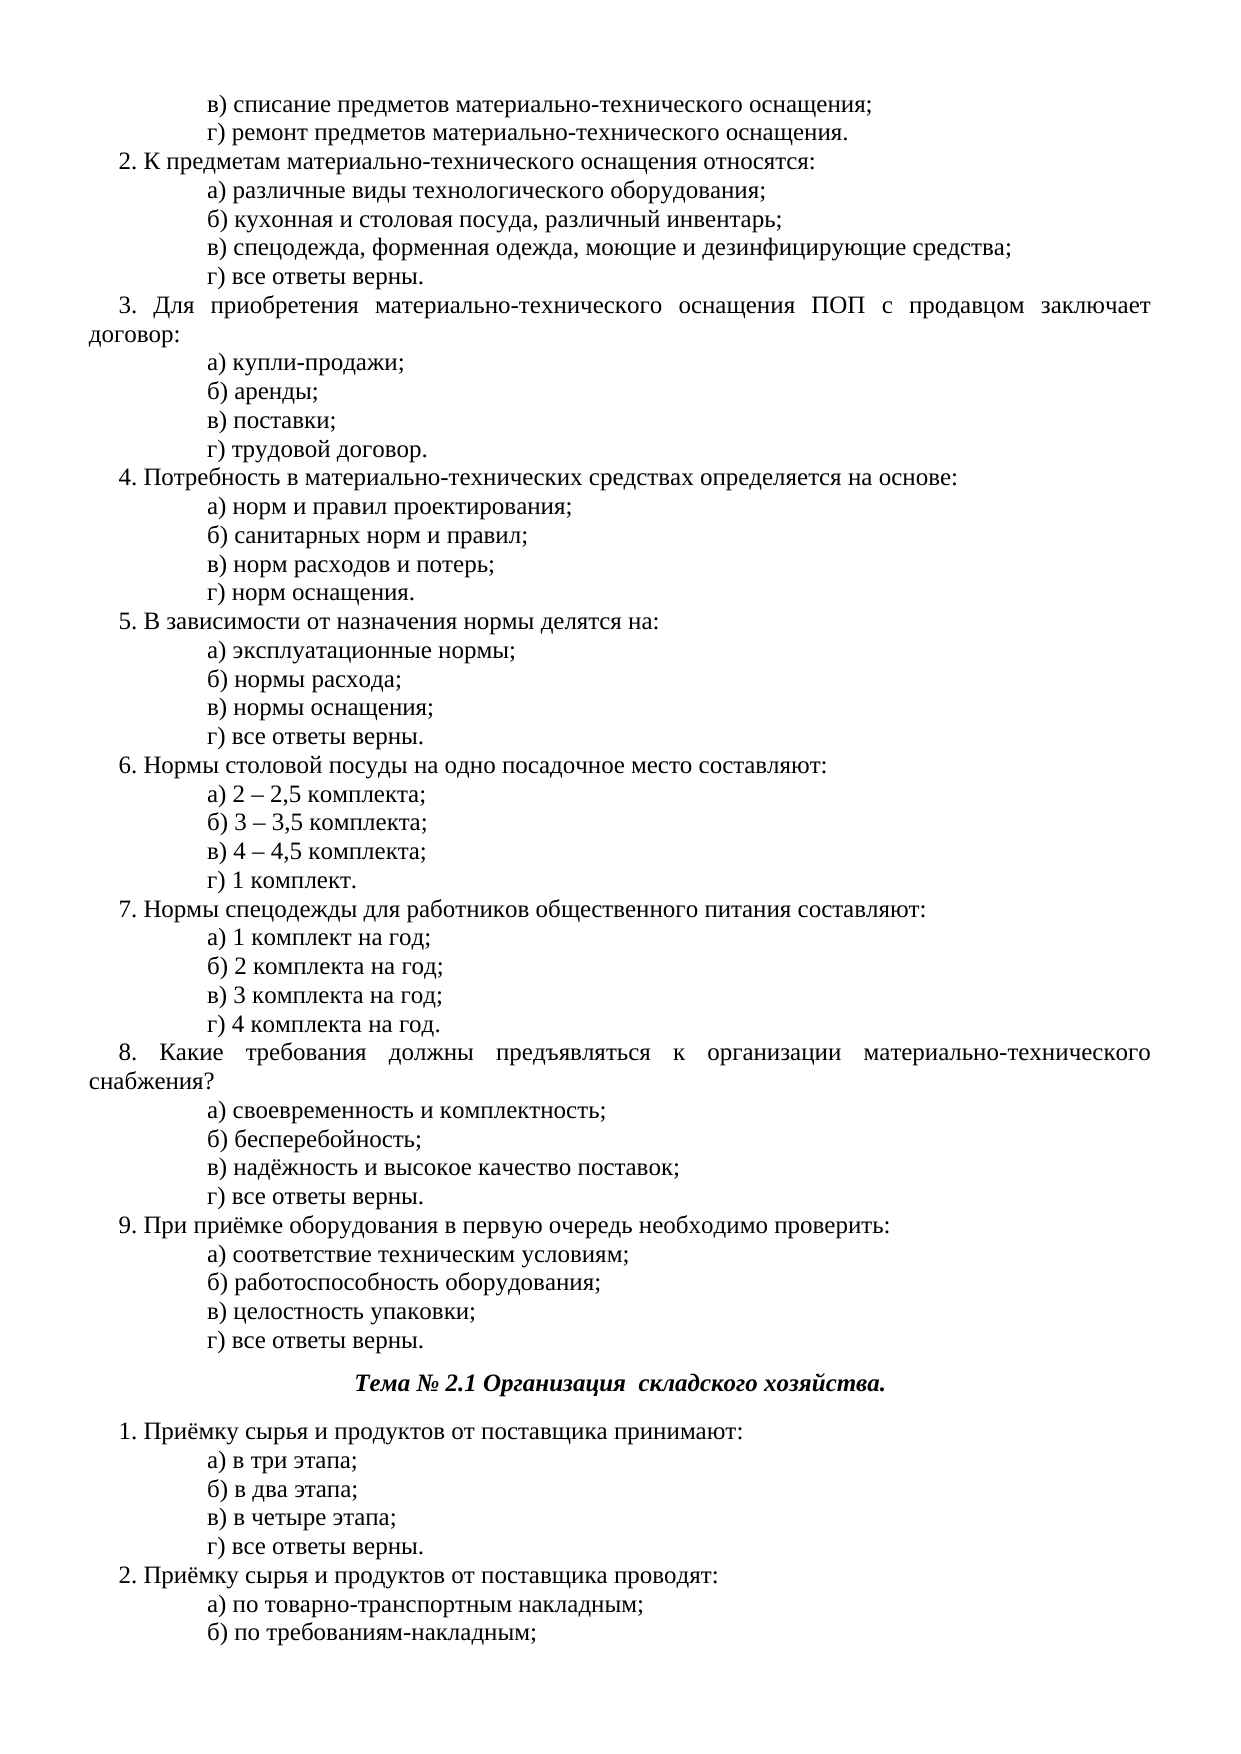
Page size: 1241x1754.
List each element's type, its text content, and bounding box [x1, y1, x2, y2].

text в) поставки; [89, 405, 1152, 434]
text б) работоспособность оборудования; [89, 1267, 1152, 1296]
text а) 1 комплект на год; [89, 922, 1152, 951]
text в) 3 комплекта на год; [89, 980, 1152, 1009]
text г) ремонт предметов материально-технического оснащения. [89, 117, 1152, 146]
text Тема № 2.1 Организация складского хозяйства. [89, 1374, 1152, 1395]
text г) все ответы верны. [89, 721, 1152, 750]
text в) нормы оснащения; [89, 692, 1152, 721]
text б) кухонная и столовая посуда, различный инвентарь; [89, 204, 1152, 232]
text 1. Приёмку сырья и продуктов от поставщика принимают: [118, 1416, 1152, 1445]
text б) бесперебойность; [89, 1124, 1152, 1152]
text 5. В зависимости от назначения нормы делятся на: [89, 606, 1152, 635]
text а) 2 – 2,5 комплекта; [89, 779, 1152, 807]
text а) эксплуатационные нормы; [89, 635, 1152, 664]
text г) все ответы верны. [89, 261, 1152, 290]
text 6. Нормы столовой посуды на одно посадочное место составляют: [89, 750, 1152, 779]
text г) все ответы верны. [89, 1181, 1152, 1210]
text 7. Нормы спецодежды для работников общественного питания составляют: [89, 894, 1152, 922]
text а) купли-продажи; [89, 347, 1152, 376]
text в) в четыре этапа; [89, 1502, 1152, 1531]
text г) 1 комплект. [89, 865, 1152, 894]
text г) 4 комплекта на год. [89, 1009, 1152, 1037]
text б) в два этапа; [89, 1474, 1152, 1502]
text г) норм оснащения. [89, 577, 1152, 606]
text г) все ответы верны. [89, 1531, 1152, 1560]
text б) санитарных норм и правил; [89, 520, 1152, 549]
text б) по требованиям-накладным; [89, 1617, 1152, 1646]
text 2. Приёмку сырья и продуктов от поставщика проводят: [118, 1560, 1152, 1589]
text в) надёжность и высокое качество поставок; [89, 1152, 1152, 1181]
text в) 4 – 4,5 комплекта; [89, 836, 1152, 865]
text 3. Для приобретения материально-технического оснащения ПОП с продавцом заключает договор: [89, 290, 1152, 347]
text 8. Какие требования должны предъявляться к организации материально-технического снабжения? [89, 1037, 1152, 1095]
text а) в три этапа; [89, 1445, 1152, 1474]
text б) аренды; [89, 376, 1152, 405]
text б) 3 – 3,5 комплекта; [89, 807, 1152, 836]
text 2. К предметам материально-технического оснащения относятся: [118, 146, 1152, 175]
text в) целостность упаковки; [89, 1296, 1152, 1325]
text в) норм расходов и потерь; [89, 549, 1152, 577]
text 9. При приёмке оборудования в первую очередь необходимо проверить: [118, 1210, 1152, 1239]
text а) соответствие техническим условиям; [89, 1239, 1152, 1267]
text в) списание предметов материально-технического оснащения; [89, 89, 1152, 117]
text г) трудовой договор. [89, 434, 1152, 462]
text 4. Потребность в материально-технических средствах определяется на основе: [89, 462, 1152, 491]
text а) по товарно-транспортным накладным; [89, 1589, 1152, 1617]
text а) различные виды технологического оборудования; [89, 175, 1152, 204]
text в) спецодежда, форменная одежда, моющие и дезинфицирующие средства; [89, 232, 1152, 261]
text г) все ответы верны. [89, 1325, 1152, 1354]
text б) нормы расхода; [89, 664, 1152, 692]
text б) 2 комплекта на год; [89, 951, 1152, 980]
text а) своевременность и комплектность; [89, 1095, 1152, 1124]
text а) норм и правил проектирования; [89, 491, 1152, 520]
